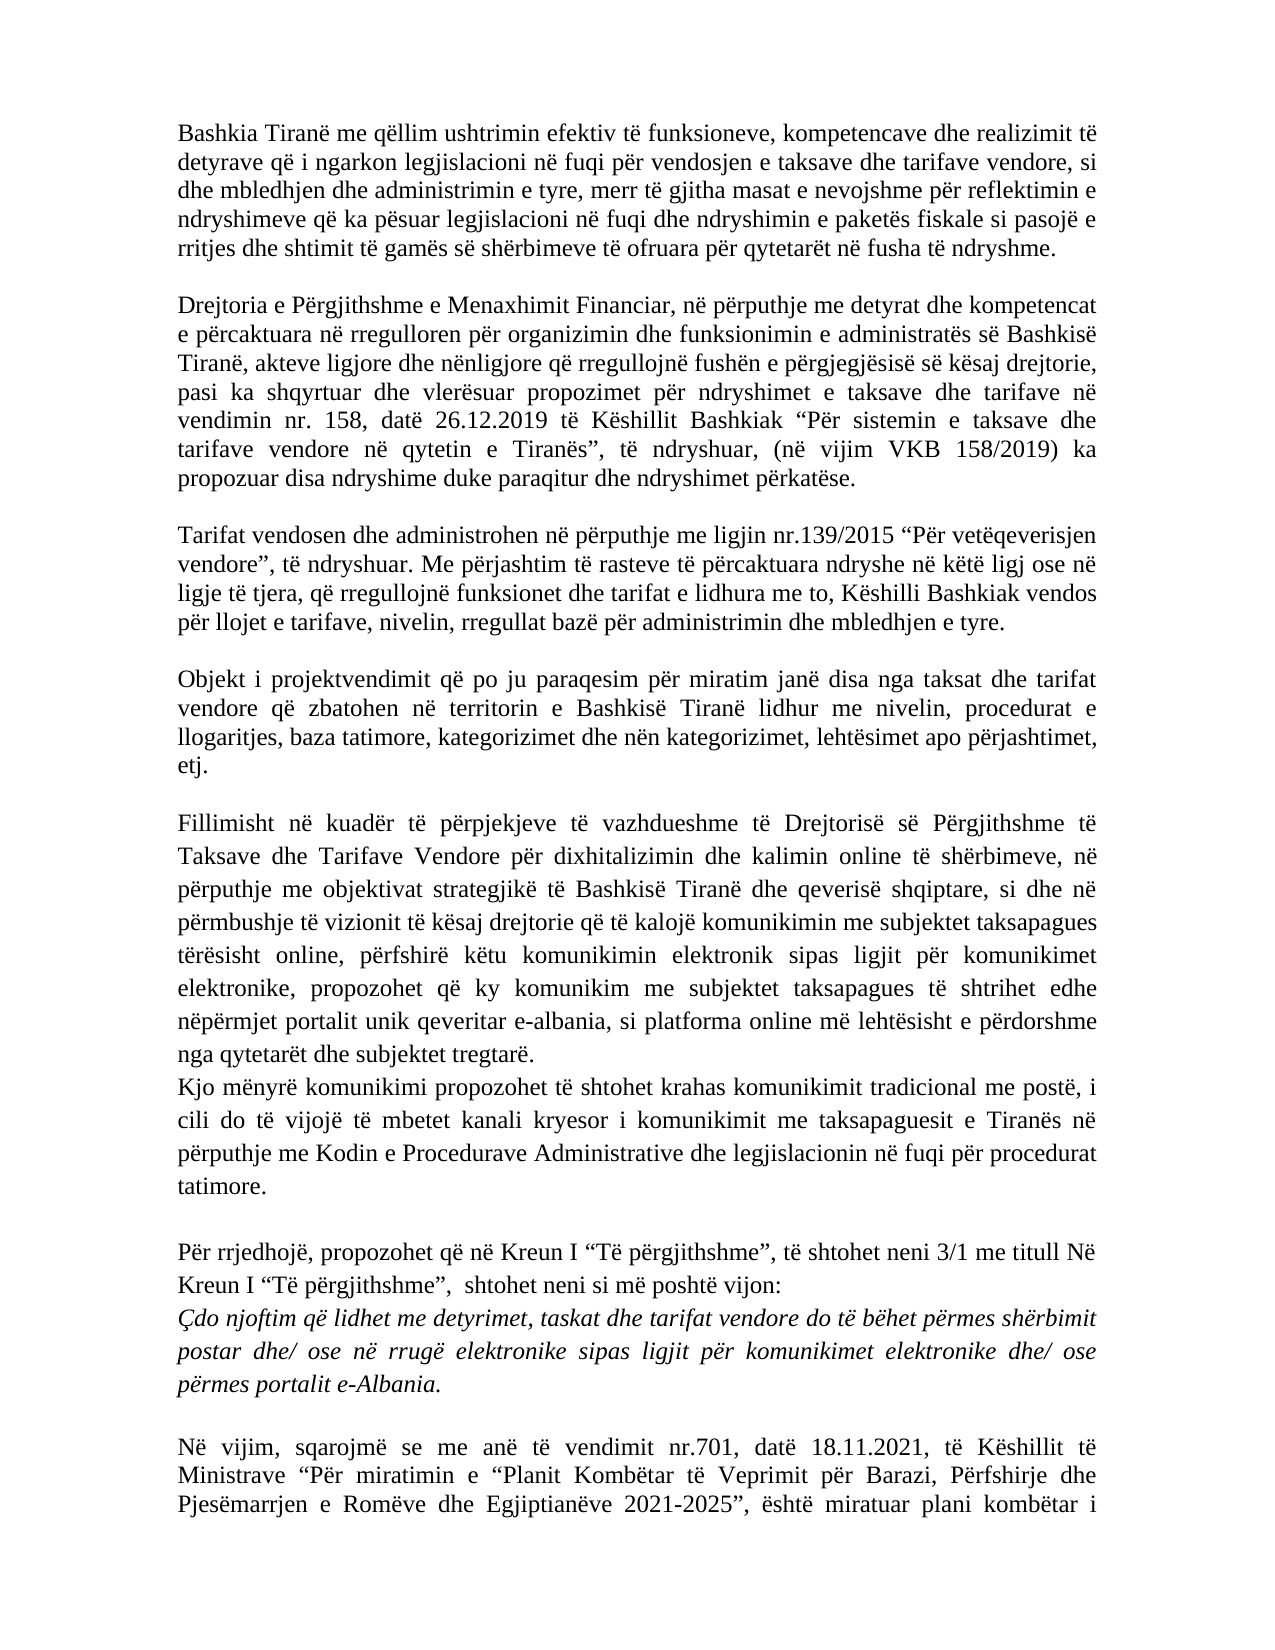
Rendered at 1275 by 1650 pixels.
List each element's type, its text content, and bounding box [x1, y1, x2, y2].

text Për rrjedhojë, propozohet që në Kreun I “Të përgjithshme”, të shtohet neni 3/1 me titull Në Kreun I “Të përgjithshme”, shtohet neni si më poshtë vijon: [177, 1237, 1098, 1299]
text Çdo njoftim që lidhet me detyrimet, taskat dhe tarifat vendore do të bëhet përmes shërbimit postar dhe/ ose në rrugë elektronike sipas ligjit për komunikimet elektronike dhe/ ose përmes portalit e-Albania. [177, 1303, 1098, 1398]
text Objekt i projektvendimit që po ju paraqesim për miratim janë disa nga taksat dhe tarifat vendore që zbatohen në territorin e Bashkisë Tiranë lidhur me nivelin, procedurat e llogaritjes, baza tatimore, kategorizimet dhe nën kategorizimet, lehtësimet apo përjashtimet, etj. [177, 664, 1098, 779]
text Bashkia Tiranë me qëllim ushtrimin efektiv të funksioneve, kompetencave dhe realizimit të detyrave që i ngarkon legjislacioni në fuqi për vendosjen e taksave dhe tarifave vendore, si dhe mbledhjen dhe administrimin e tyre, merr të gjitha masat e nevojshme për reflektimin e ndryshimeve që ka pësuar legjislacioni në fuqi dhe ndryshimin e paketës fiskale si pasojë e rritjes dhe shtimit të gamës së shërbimeve të ofruara për qytetarët në fusha të ndryshme. [177, 118, 1098, 262]
text Drejtoria e Përgjithshme e Menaxhimit Financiar, në përputhje me detyrat dhe kompetencat e përcaktuara në rregulloren për organizimin dhe funksionimin e administratës së Bashkisë Tiranë, akteve ligjore dhe nënligjore që rregullojnë fushën e përgjegjësisë së kësaj drejtorie, pasi ka shqyrtuar dhe vlerësuar propozimet për ndryshimet e taksave dhe tarifave në vendimin nr. 158, datë 26.12.2019 të Këshillit Bashkiak “Për sistemin e taksave dhe tarifave vendore në qytetin e Tiranës”, të ndryshuar, (në vijim VKB 158/2019) ka propozuar disa ndryshime duke paraqitur dhe ndryshimet përkatëse. [177, 291, 1098, 492]
text Tarifat vendosen dhe administrohen në përputhje me ligjin nr.139/2015 “Pёr vetëqeverisjen vendore”, të ndryshuar. Me përjashtim të rasteve të përcaktuara ndryshe në këtë ligj ose në ligje të tjera, që rregullojnë funksionet dhe tarifat e lidhura me to, Këshilli Bashkiak vendos për llojet e tarifave, nivelin, rregullat bazë për administrimin dhe mbledhjen e tyre. [177, 521, 1098, 636]
text Fillimisht në kuadër të përpjekjeve të vazhdueshme të Drejtorisë së Përgjithshme të Taksave dhe Tarifave Vendore për dixhitalizimin dhe kalimin online të shërbimeve, në përputhje me objektivat strategjikë të Bashkisë Tiranë dhe qeverisë shqiptare, si dhe në përmbushje të vizionit të kësaj drejtorie që të kalojë komunikimin me subjektet taksapagues tërësisht online, përfshirë këtu komunikimin elektronik sipas ligjit për komunikimet elektronike, propozohet që ky komunikim me subjektet taksapagues të shtrihet edhe nëpërmjet portalit unik qeveritar e-albania, si platforma online më lehtësisht e përdorshme nga qytetarët dhe subjektet tregtarë. Kjo mënyrë komunikimi propozohet të shtohet krahas komunikimit tradicional me postë, i cili do të vijojë të mbetet kanali kryesor i komunikimit me taksapaguesit e Tiranës në përputhje me Kodin e Procedurave Administrative dhe legjislacionin në fuqi për procedurat tatimore. [177, 808, 1098, 1200]
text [177, 1432, 1098, 1518]
